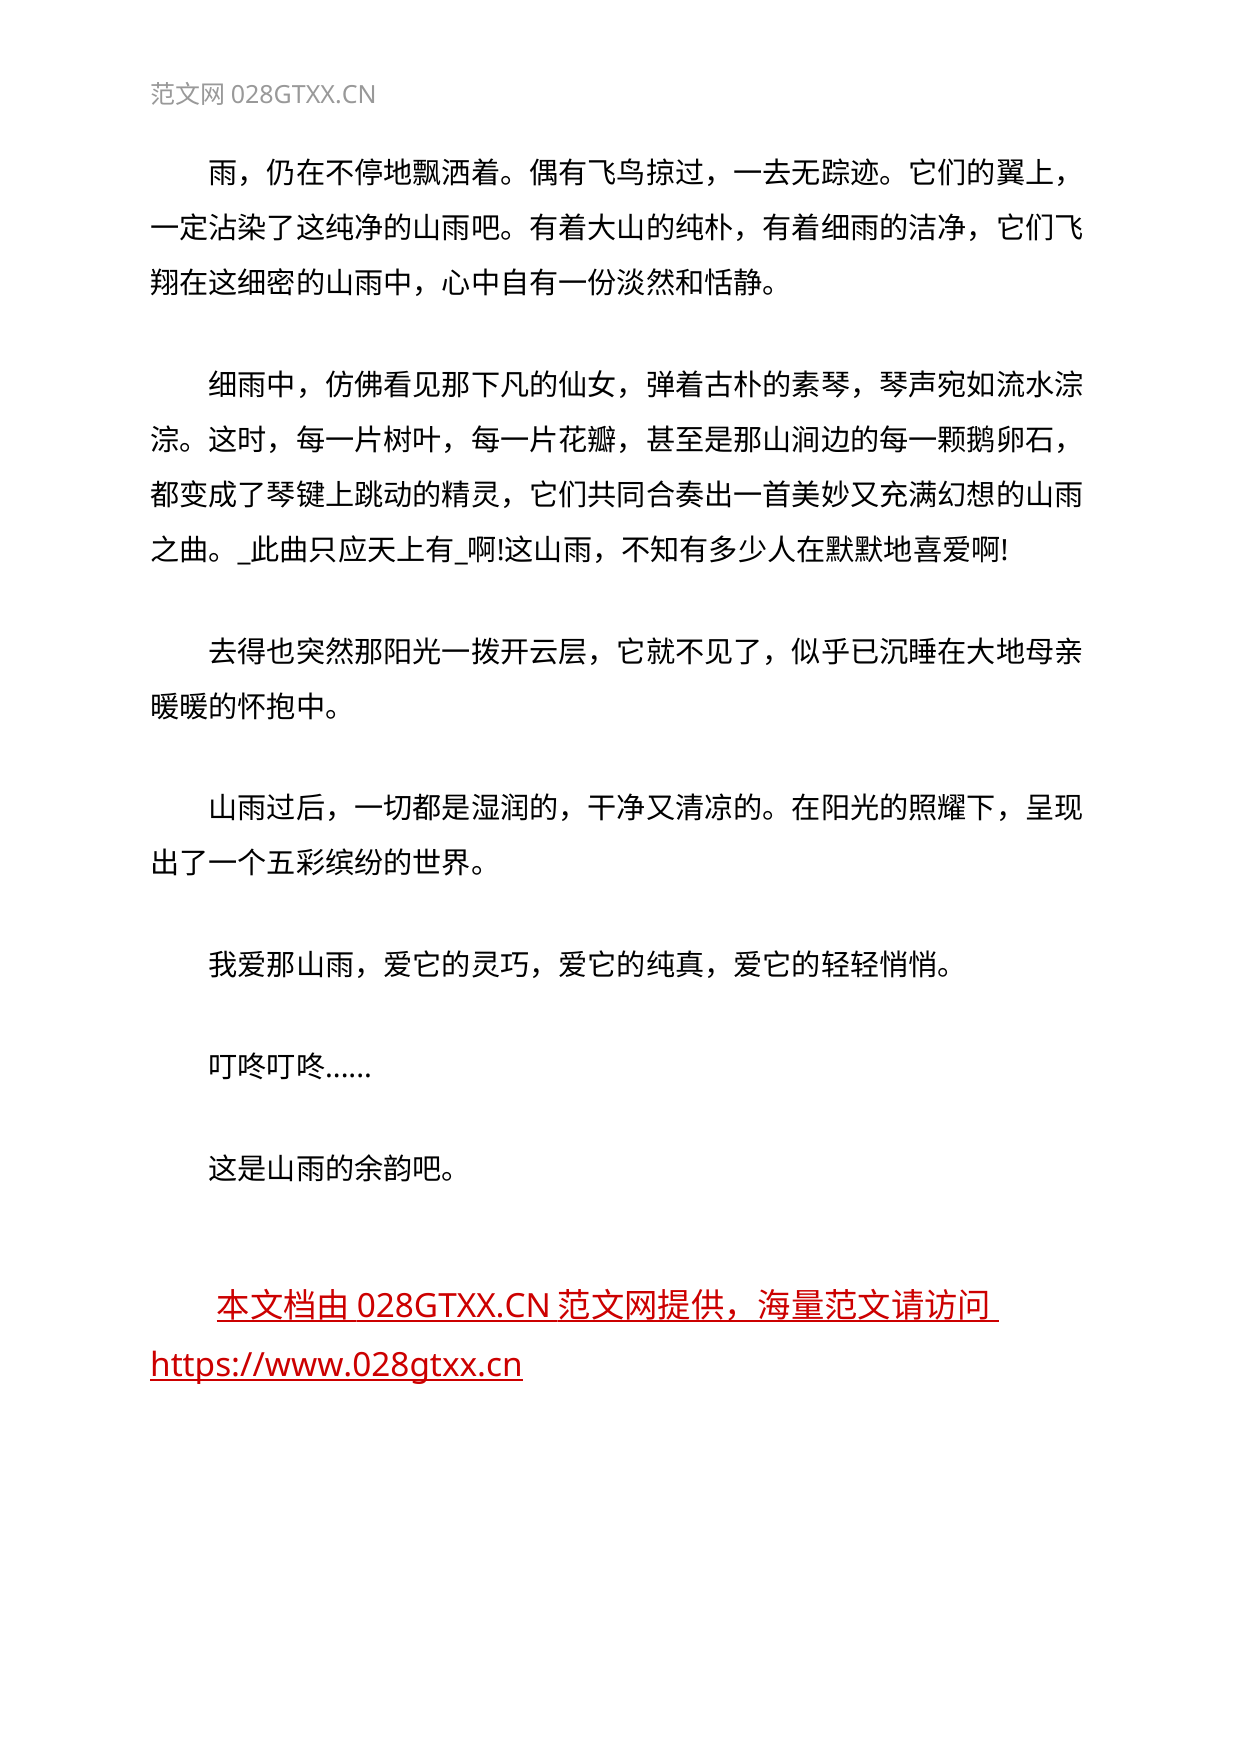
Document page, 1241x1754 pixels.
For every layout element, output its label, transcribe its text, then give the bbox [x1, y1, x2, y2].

text 我爱那山雨，爱它的灵巧，爱它的纯真，爱它的轻轻悄悄。 [150, 942, 1090, 984]
text 山雨过后，一切都是湿润的，干净又清凉的。在阳光的照耀下，呈现出了一个五彩缤纷的世界。 [150, 785, 1090, 882]
text 雨，仍在不停地飘洒着。偶有飞鸟掠过，一去无踪迹。它们的翼上，一定沾染了这纯净的山雨吧。有着大山的纯朴，有着细雨的洁净，它们飞翔在这细密的山雨中，心中自有一份淡然和恬静。 [150, 150, 1090, 302]
text 这是山雨的余韵吧。 [150, 1145, 1090, 1188]
text 本文档由028GTXX.CN范文网提供，海量范文请访问 https://www.028gtxx.cn [150, 1278, 1090, 1386]
text 叮咚叮咚...... [150, 1043, 1090, 1086]
text 细雨中，仿佛看见那下凡的仙女，弹着古朴的素琴，琴声宛如流水淙淙。这时，每一片树叶，每一片花瓣，甚至是那山涧边的每一颗鹅卵石，都变成了琴键上跳动的精灵，它们共同合奏出一首美妙又充满幻想的山雨之曲。_此曲只应天上有_啊!这山雨，不知有多少人在默默地喜爱啊! [150, 362, 1090, 569]
text 去得也突然那阳光一拨开云层，它就不见了，似乎已沉睡在大地母亲暖暖的怀抱中。 [150, 628, 1090, 725]
